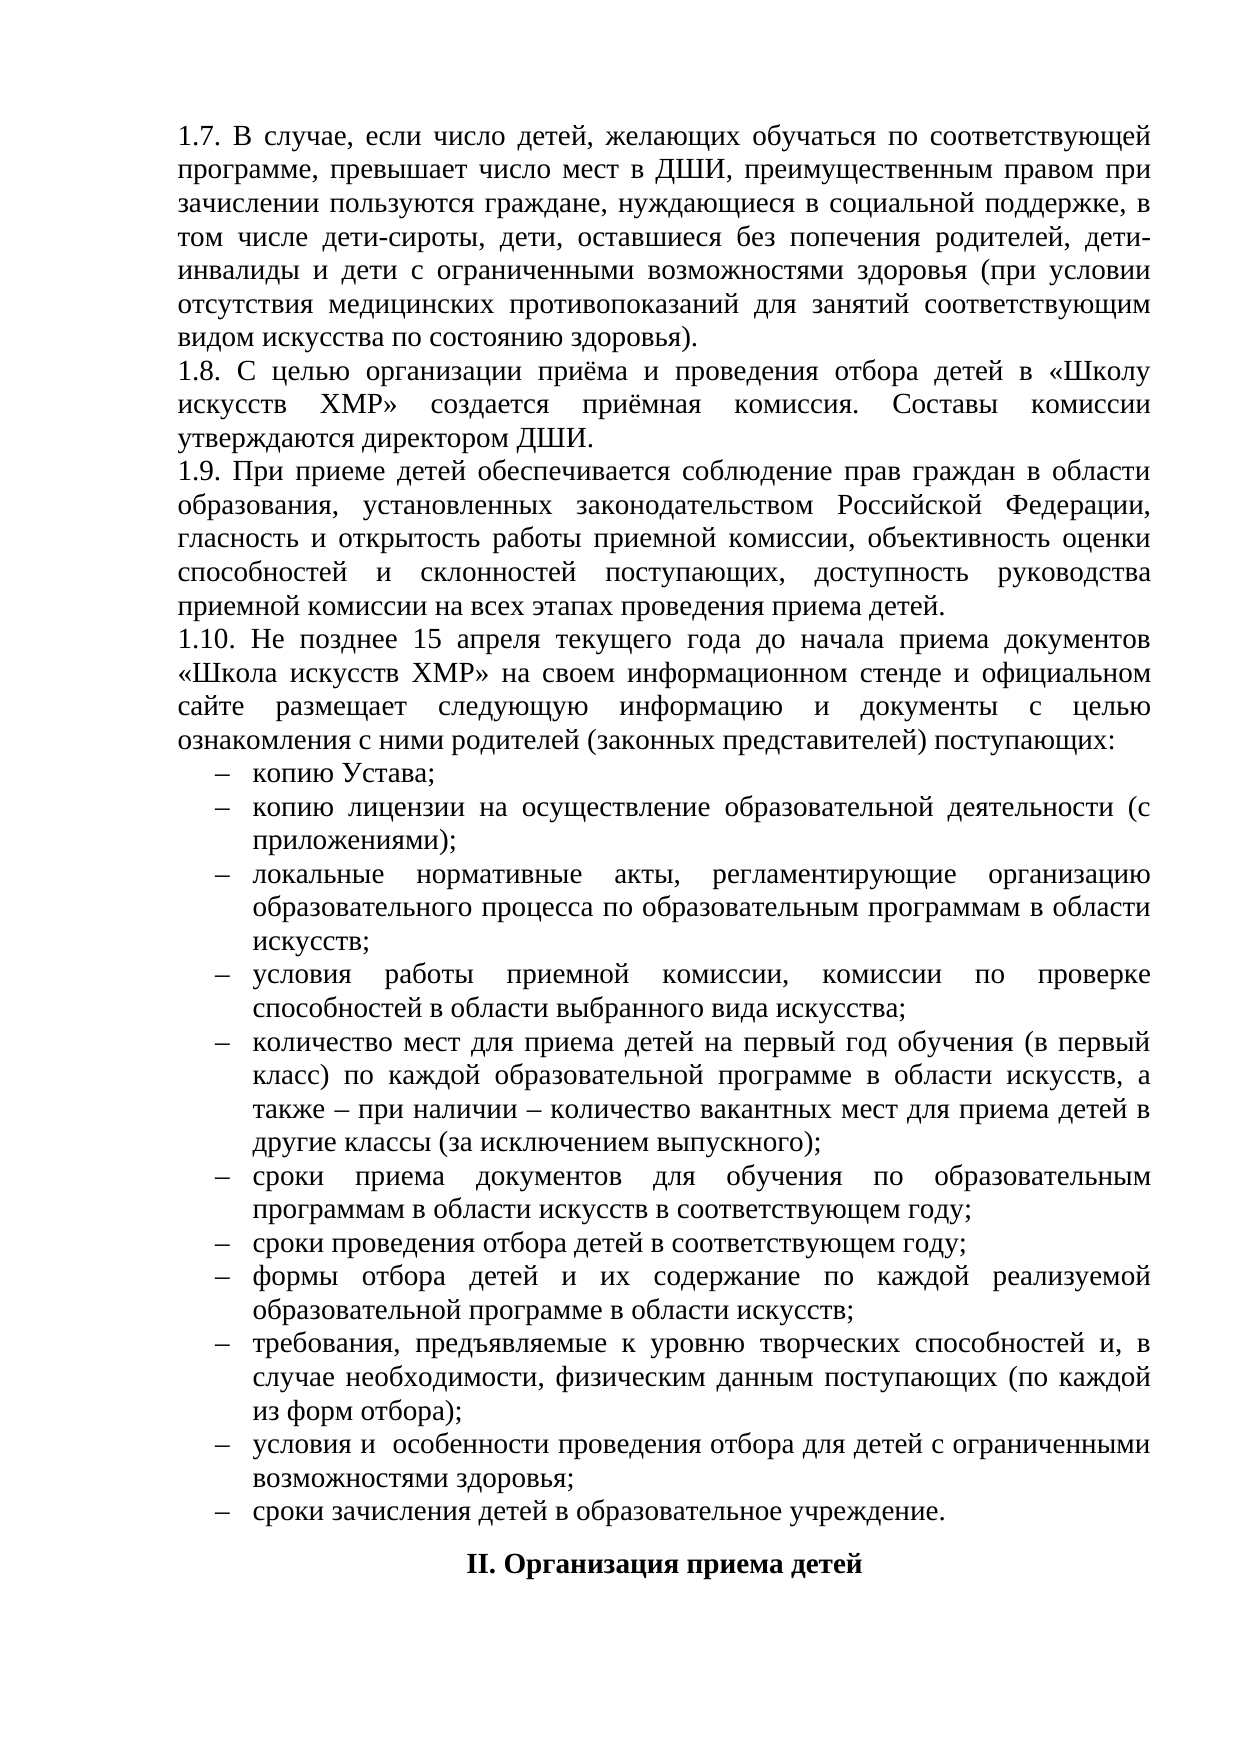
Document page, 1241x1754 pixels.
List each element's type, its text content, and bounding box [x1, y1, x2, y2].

list локальные нормативные акты, регламентирующие организацию образовательного процесса по образовательным программам в области искусств; [215, 856, 1152, 957]
list условия и особенности проведения отбора для детей с ограниченными возможностями здоровья; [215, 1426, 1152, 1493]
text 1.7. В случае, если число детей, желающих обучаться по соответствующей программе, превышает число мест в ДШИ, преимущественным правом при зачислении пользуются граждане, нуждающиеся в социальной поддержке, в том числе дети-сироты, дети, оставшиеся без попечения родителей, дети-инвалиды и дети с ограниченными возможностями здоровья (при условии отсутствия медицинских противопоказаний для занятий соответствующим видом искусства по состоянию здоровья). [177, 118, 1152, 353]
text 1.10. Не позднее 15 апреля текущего года до начала приема документов «Школа искусств ХМР» на своем информационном стенде и официальном сайте размещает следующую информацию и документы с целью ознакомления с ними родителей (законных представителей) поступающих: [177, 621, 1152, 755]
list требования, предъявляемые к уровню творческих способностей и, в случае необходимости, физическим данным поступающих (по каждой из форм отбора); [215, 1326, 1152, 1426]
list сроки приема документов для обучения по образовательным программам в области искусств в соответствующем году; [215, 1158, 1152, 1225]
list сроки зачисления детей в образовательное учреждение. [215, 1493, 1152, 1527]
list сроки проведения отбора детей в соответствующем году; [215, 1225, 1152, 1258]
list копию лицензии на осуществление образовательной деятельности (с приложениями); [215, 789, 1152, 856]
text II. Организация приема детей [177, 1546, 1152, 1579]
text 1.9. При приеме детей обеспечивается соблюдение прав граждан в области образования, установленных законодательством Российской Федерации, гласность и открытость работы приемной комиссии, объективность оценки способностей и склонностей поступающих, доступность руководства приемной комиссии на всех этапах проведения приема детей. [177, 453, 1152, 621]
list условия работы приемной комиссии, комиссии по проверке способностей в области выбранного вида искусства; [215, 957, 1152, 1024]
list копию Устава; [215, 755, 1152, 789]
list формы отбора детей и их содержание по каждой реализуемой образовательной программе в области искусств; [215, 1258, 1152, 1326]
list количество мест для приема детей на первый год обучения (в первый класс) по каждой образовательной программе в области искусств, а также – при наличии – количество вакантных мест для приема детей в другие классы (за исключением выпускного); [215, 1024, 1152, 1158]
text 1.8. С целью организации приёма и проведения отбора детей в «Школу искусств ХМР» создается приёмная комиссия. Составы комиссии утверждаются директором ДШИ. [177, 353, 1152, 453]
